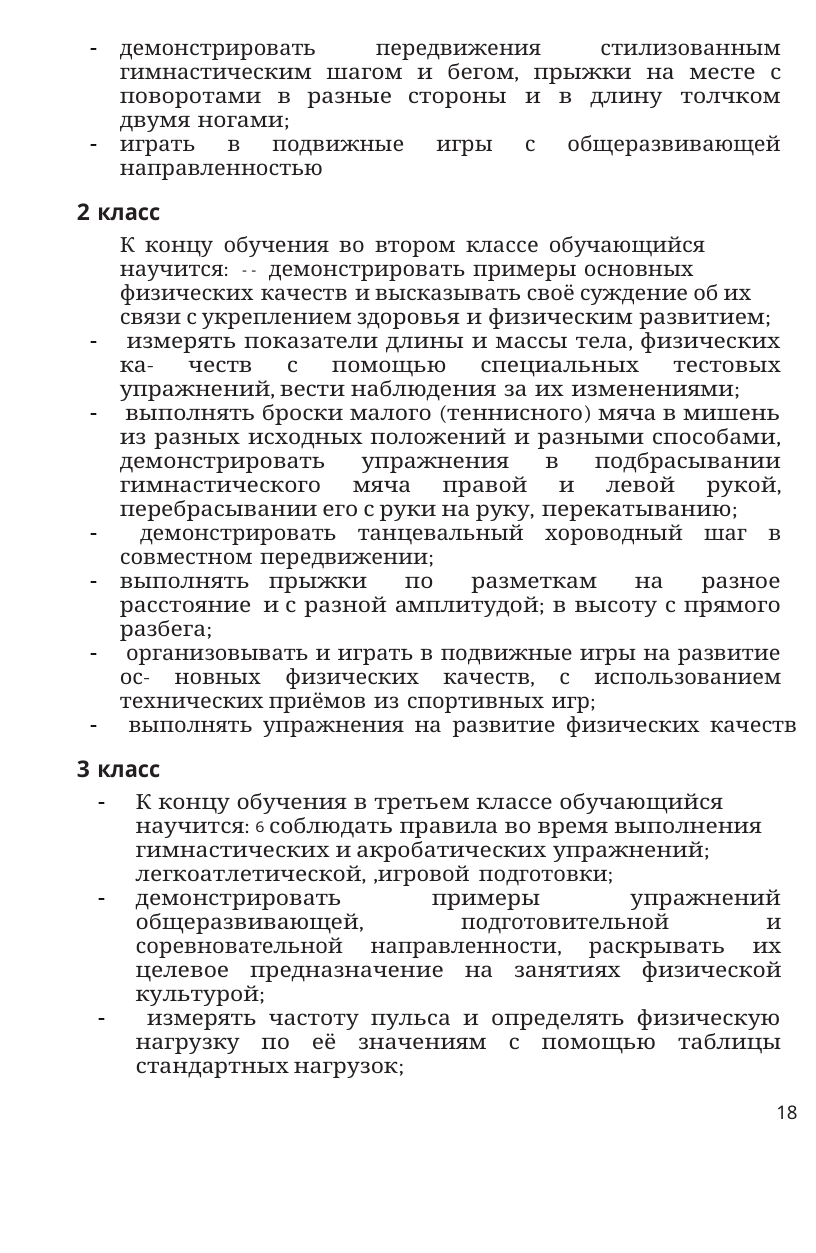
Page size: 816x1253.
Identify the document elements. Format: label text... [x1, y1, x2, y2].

list организовывать и играть в подвижные игры на развитие ос- новных физических качеств, с использованием технических приёмов из спортивных игр; [90, 641, 781, 713]
list демонстрировать танцевальный хороводный шаг в совместном передвижении; [90, 522, 781, 569]
list класс [77, 196, 797, 227]
text К концу обучения во втором классе обучающийся научится: -- демонстрировать примеры основных физических качеств и высказывать своё суждение об их связи с укреплением здоровья и физическим развитием; [119, 234, 781, 329]
list измерять частоту пульса и определять физическую нагрузку по её значениям с помощью таблицы стандартных нагрузок; [98, 1007, 781, 1079]
list выполнять прыжки по разметкам на разное расстояние и с разной амплитудой; в высоту с прямого разбега; [90, 569, 781, 641]
list измерять показатели длины и массы тела, физических ка- честв с помощью специальных тестовых упражнений, вести наблюдения за их изменениями; [90, 330, 781, 402]
list К концу обучения в третьем классе обучающийся научится: 6 соблюдать правила во время выполнения гимнастических и акробатических упражнений; легкоатлетической, ,игровой подготовки; [98, 791, 781, 887]
list выполнять упражнения на развитие физических качеств [90, 713, 797, 737]
list демонстрировать передвижения стилизованным гимнастическим шагом и бегом, прыжки на месте с поворотами в разные стороны и в длину толчком двумя ногами; [90, 37, 781, 132]
list демонстрировать примеры упражнений общеразвивающей, подготовительной и соревновательной направленности, раскрывать их целевое предназначение на занятиях физической культурой; [98, 887, 781, 1007]
list выполнять броски малого (теннисного) мяча в мишень из разных исходных положений и разными способами, демонстрировать упражнения в подбрасывании гимнастического мяча правой и левой рукой, перебрасывании его с руки на руку, перекатыванию; [90, 402, 781, 521]
list класс [77, 753, 797, 784]
text 18 [77, 1100, 797, 1125]
list играть в подвижные игры с общеразвивающей направленностью [90, 132, 781, 180]
